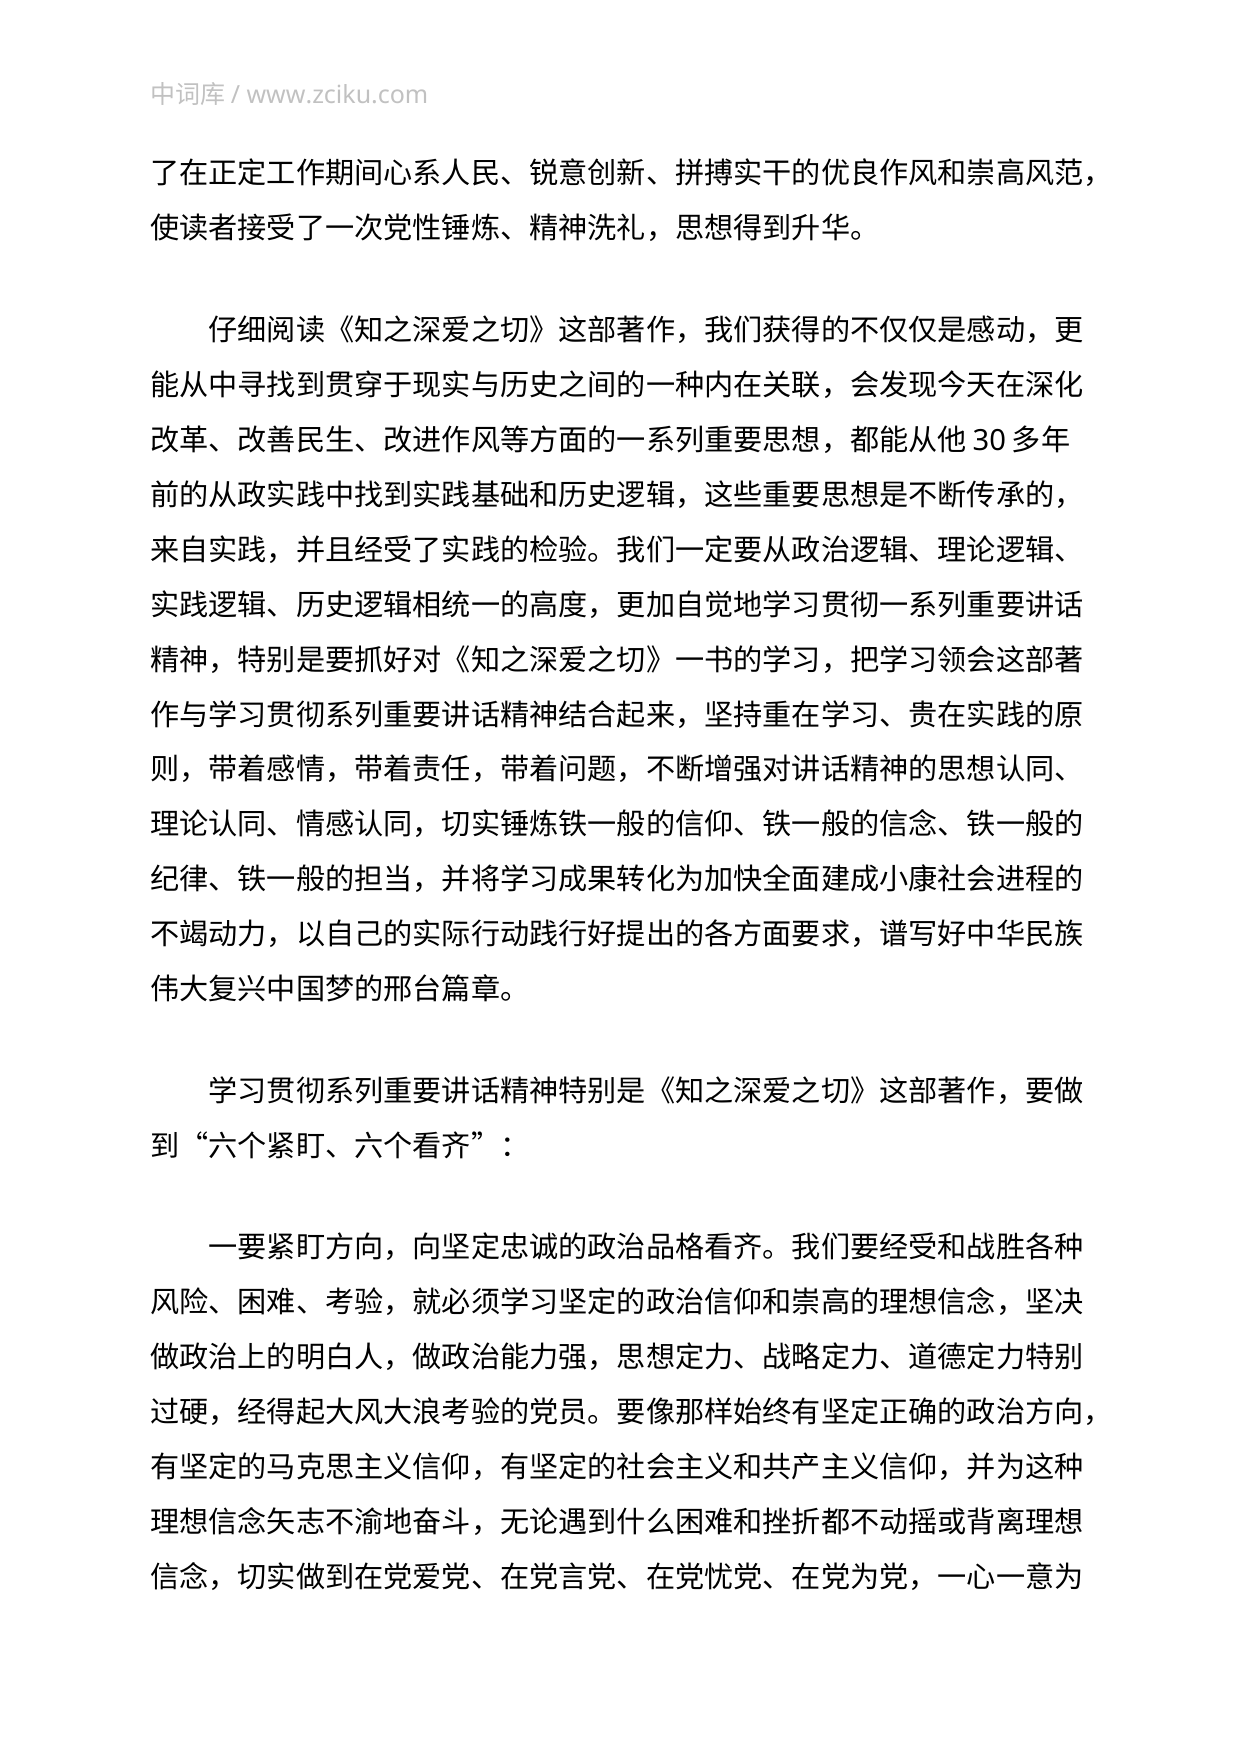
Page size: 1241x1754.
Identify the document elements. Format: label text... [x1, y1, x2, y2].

text 仔细阅读《知之深爱之切》这部著作，我们获得的不仅仅是感动，更能从中寻找到贯穿于现实与历史之间的一种内在关联，会发现今天在深化改革、改善民生、改进作风等方面的一系列重要思想，都能从他30多年前的从政实践中找到实践基础和历史逻辑，这些重要思想是不断传承的，来自实践，并且经受了实践的检验。我们一定要从政治逻辑、理论逻辑、实践逻辑、历史逻辑相统一的高度，更加自觉地学习贯彻一系列重要讲话精神，特别是要抓好对《知之深爱之切》一书的学习，把学习领会这部著作与学习贯彻系列重要讲话精神结合起来，坚持重在学习、贵在实践的原则，带着感情，带着责任，带着问题，不断增强对讲话精神的思想认同、理论认同、情感认同，切实锤炼铁一般的信仰、铁一般的信念、铁一般的纪律、铁一般的担当，并将学习成果转化为加快全面建成小康社会进程的不竭动力，以自己的实际行动践行好提出的各方面要求，谱写好中华民族伟大复兴中国梦的邢台篇章。 [150, 307, 1090, 1008]
text 学习贯彻系列重要讲话精神特别是《知之深爱之切》这部著作，要做到“六个紧盯、六个看齐”： [150, 1067, 1090, 1164]
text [150, 150, 1090, 247]
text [150, 1224, 1090, 1596]
